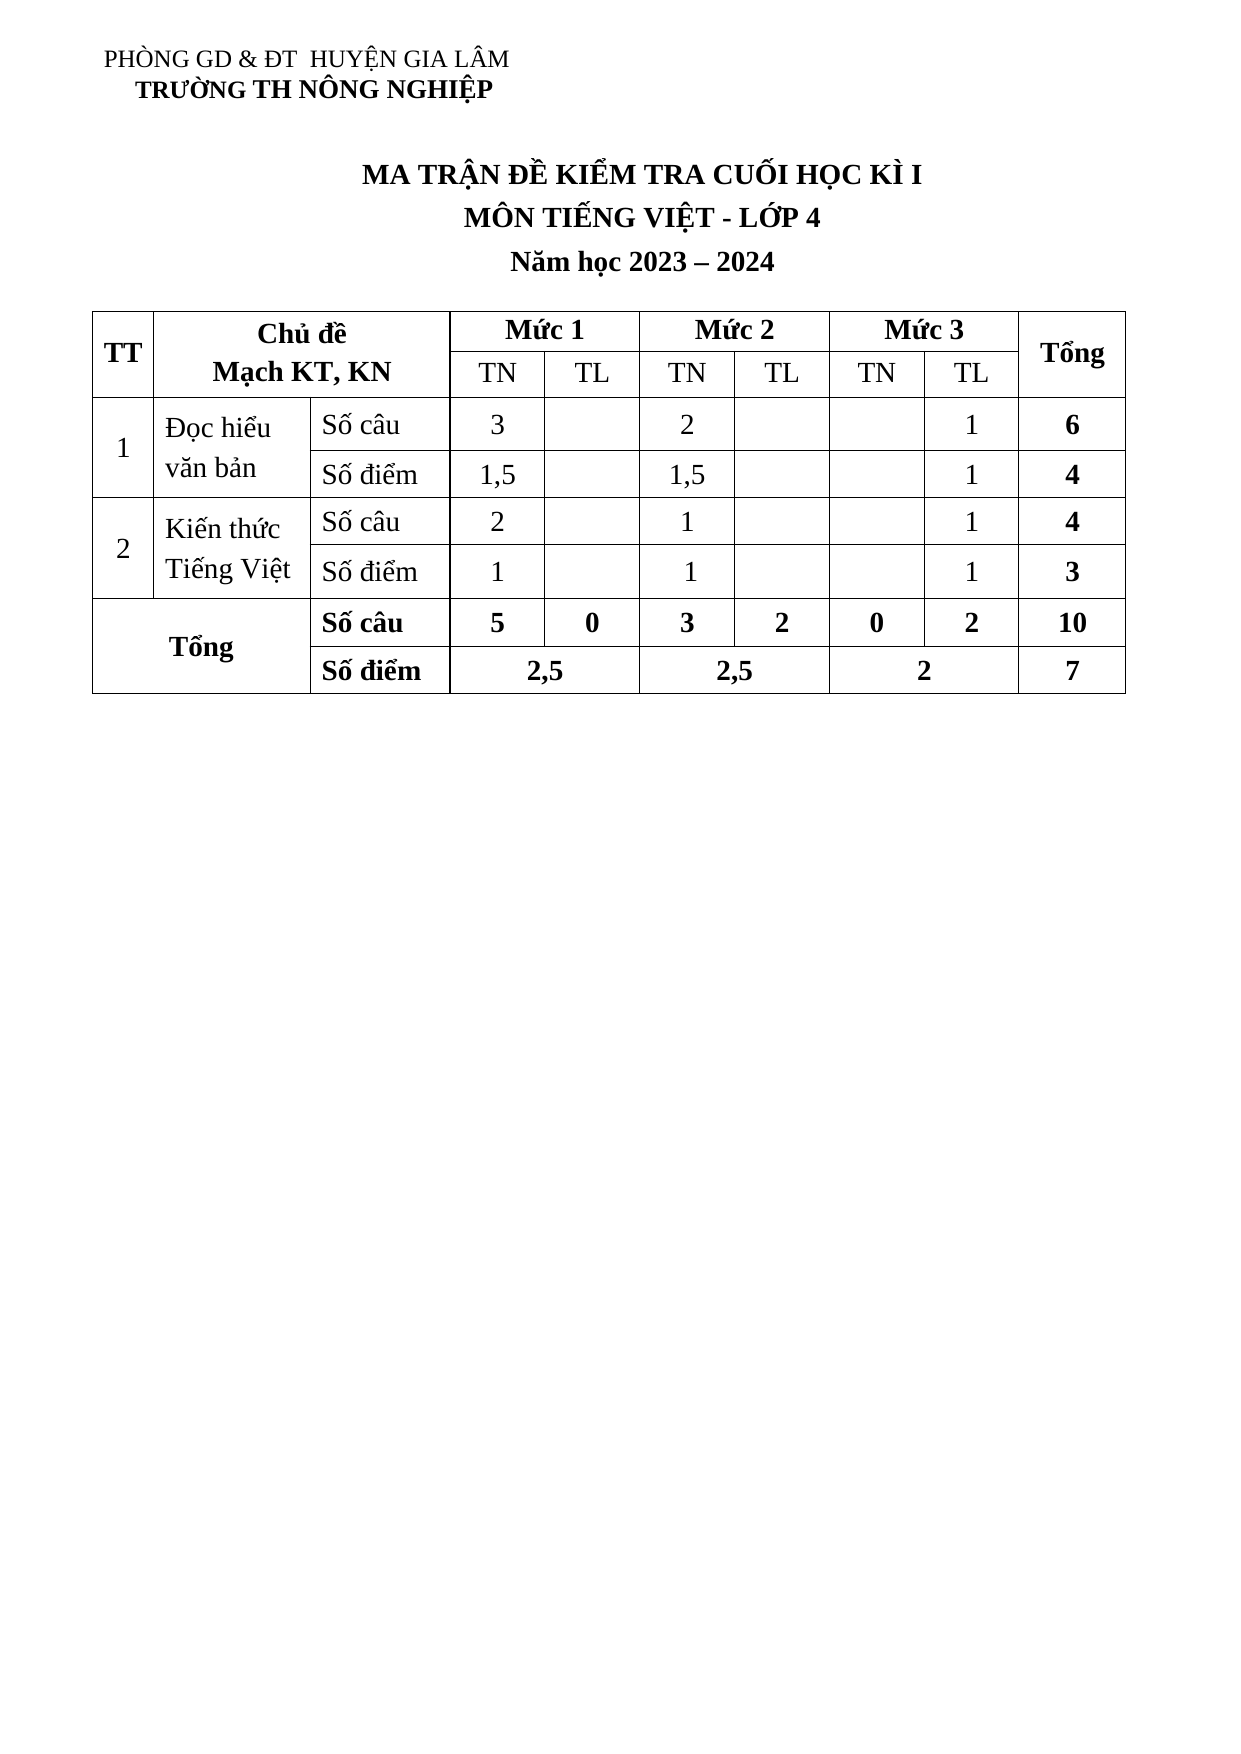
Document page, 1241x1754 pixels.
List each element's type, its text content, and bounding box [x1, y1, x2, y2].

table_cell 0 [830, 599, 924, 646]
table_cell 1 [925, 398, 1018, 450]
table_cell 3 [451, 398, 544, 450]
table_header Mức 1 [451, 312, 639, 351]
table_cell Số điểm [311, 647, 449, 693]
table_cell Số câu [311, 599, 449, 646]
table_cell 1 [640, 498, 734, 544]
table_cell TL [735, 352, 829, 397]
table_cell 2 [925, 599, 1018, 646]
table_cell [545, 498, 639, 544]
table_header TT [93, 312, 153, 397]
table_cell 2,5 [640, 647, 829, 693]
table_cell 1 [451, 545, 544, 597]
table_cell 1 [93, 398, 153, 497]
table_cell Đọc hiểu văn bản [154, 398, 310, 497]
table_cell Số câu [311, 498, 449, 544]
table_cell Số điểm [311, 451, 449, 497]
table_cell [545, 545, 639, 597]
table_cell 1,5 [451, 451, 544, 497]
table_cell Số câu [311, 398, 449, 450]
table_cell 1 [925, 545, 1018, 597]
table_cell [735, 451, 829, 497]
table_cell 0 [545, 599, 639, 646]
table_cell 1 [925, 498, 1018, 544]
table_cell 3 [1019, 545, 1125, 597]
table_cell 2,5 [451, 647, 639, 693]
table_cell 10 [1019, 599, 1125, 646]
table_cell TL [925, 352, 1018, 397]
table_header Mức 3 [830, 312, 1018, 351]
table_header Chủ đề Mạch KT, KN [154, 312, 449, 397]
table_cell 6 [1019, 398, 1125, 450]
text MA TRẬN ĐỀ KIỂM TRA CUỐI HỌC KÌ I [103, 157, 1181, 191]
table_cell [830, 451, 924, 497]
table_cell [545, 451, 639, 497]
table_cell [735, 545, 829, 597]
table_cell TN [640, 352, 734, 397]
table_cell [830, 498, 924, 544]
table_cell 3 [640, 599, 734, 646]
table_cell 2 [735, 599, 829, 646]
table_cell 1 [925, 451, 1018, 497]
table_cell 4 [1019, 451, 1125, 497]
table_cell 2 [93, 498, 153, 597]
table_cell 2 [640, 398, 734, 450]
table_cell Tổng [93, 599, 310, 693]
table_cell Kiến thức Tiếng Việt [154, 498, 310, 597]
text PHÒNG GD & ĐT HUYỆN GIA LÂM [103, 44, 1181, 73]
table_header Mức 2 [640, 312, 829, 351]
table_cell [830, 398, 924, 450]
table_cell [830, 545, 924, 597]
table_cell 4 [1019, 498, 1125, 544]
table_cell 2 [830, 647, 1018, 693]
text TRƯỜNG TH NÔNG NGHIỆP [103, 73, 1181, 104]
table_header Tổng [1019, 312, 1125, 397]
table_cell [735, 498, 829, 544]
table_cell [735, 398, 829, 450]
text Năm học 2023 – 2024 [103, 244, 1181, 278]
table_cell TN [830, 352, 924, 397]
table_cell 2 [451, 498, 544, 544]
table_cell 7 [1019, 647, 1125, 693]
table_cell [545, 398, 639, 450]
text MÔN TIẾNG VIỆT - LỚP 4 [103, 201, 1181, 234]
table_cell Số điểm [311, 545, 449, 597]
table_cell 1,5 [640, 451, 734, 497]
table_cell 5 [451, 599, 544, 646]
table_cell TL [545, 352, 639, 397]
table_cell 1 [640, 545, 734, 597]
table_cell TN [451, 352, 544, 397]
